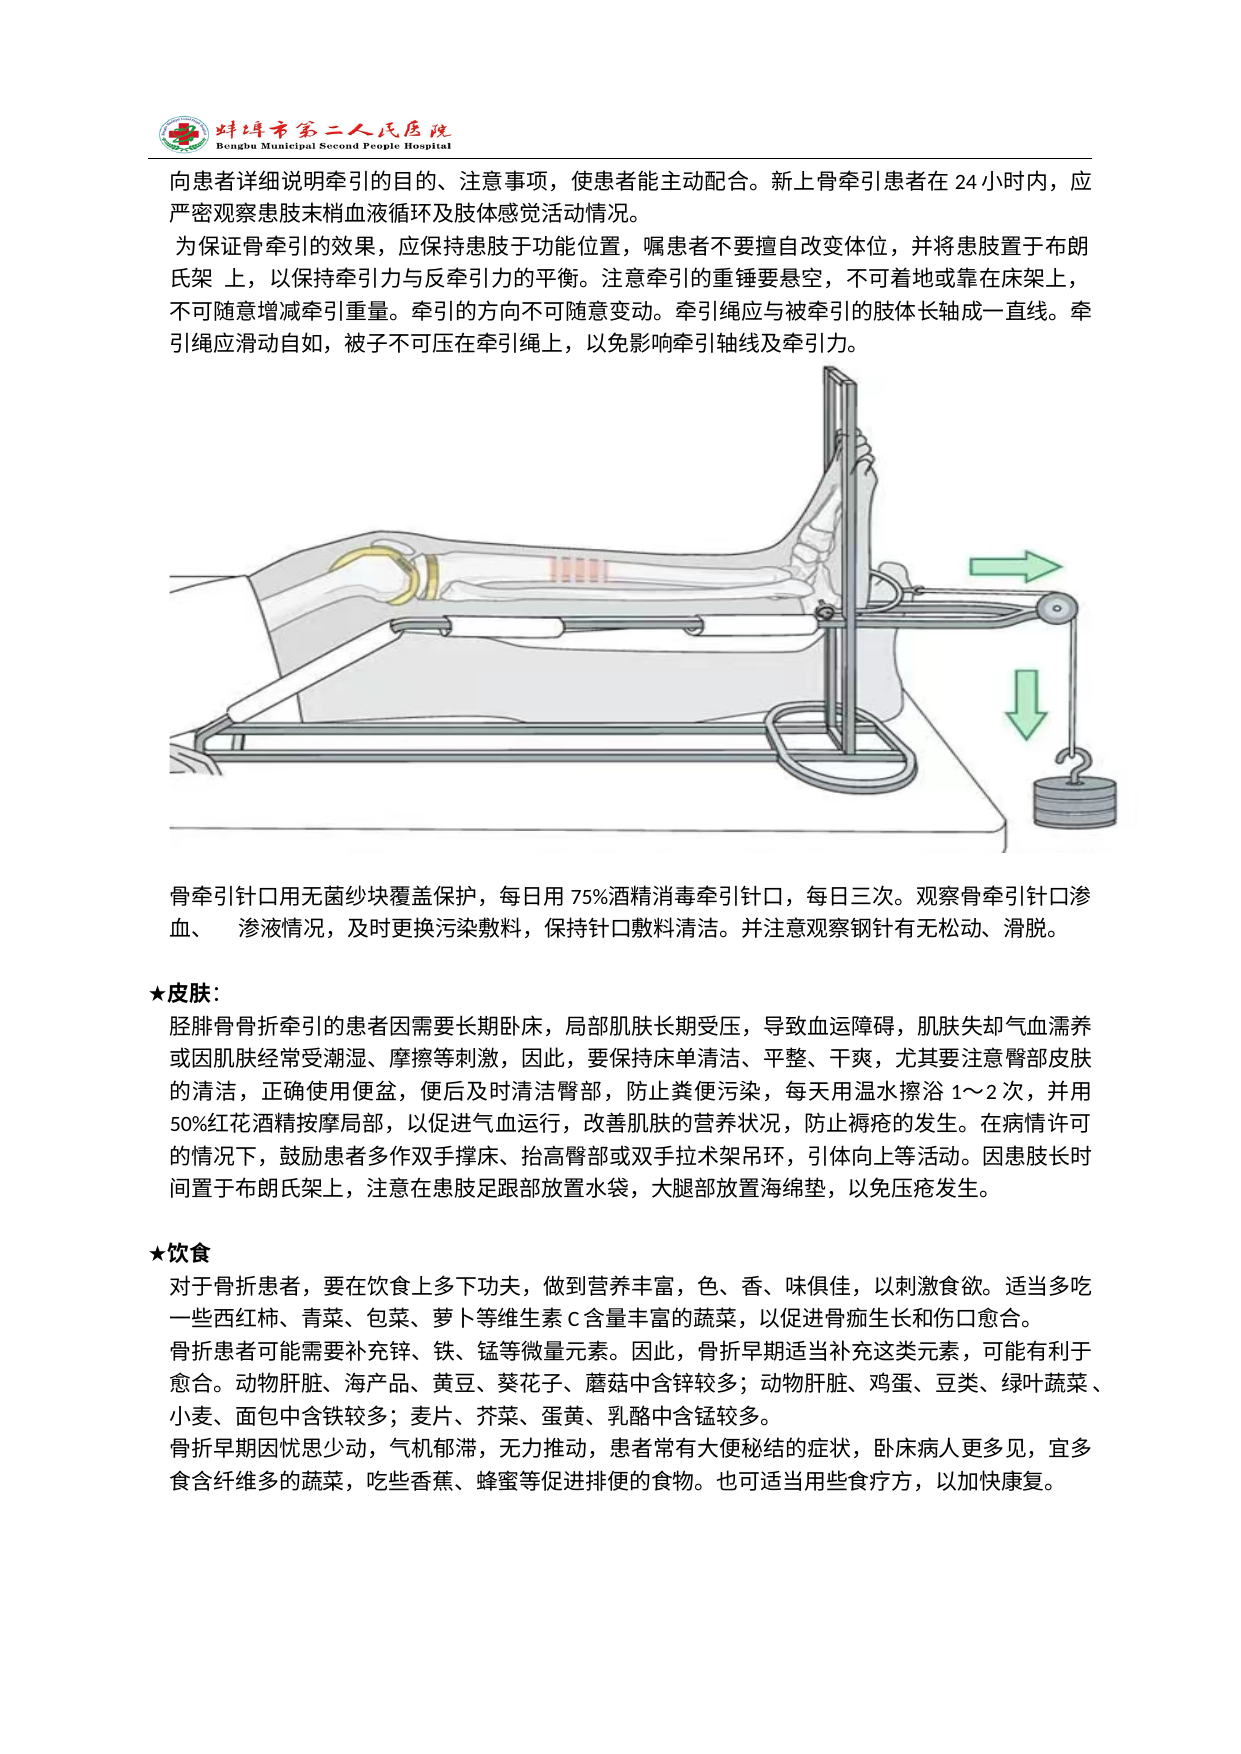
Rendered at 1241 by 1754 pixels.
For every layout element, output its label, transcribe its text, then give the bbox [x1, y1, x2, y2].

picture [169, 358, 1162, 853]
picture [147, 111, 465, 156]
text ★饮食 [148, 1236, 1092, 1268]
text ★皮肤： [148, 976, 1092, 1008]
text 胫腓骨骨折牵引的患者因需要长期卧床，局部肌肤长期受压，导致血运障碍，肌肤失却气血濡养或因肌肤经常受潮湿、摩擦等刺激，因此，要保持床单清洁、平整、干爽，尤其要注意臀部皮肤的清洁，正确使用便盆，便后及时清洁臀部，防止粪便污染，每天用温水擦浴1～2次，并用50%红花酒精按摩局部，以促进气血运行，改善肌肤的营养状况，防止褥疮的发生。在病情许可的情况下，鼓励患者多作双手撑床、抬高臀部或双手拉术架吊环，引体向上等活动。因患肢长时间置于布朗氏架上，注意在患肢足跟部放置水袋，大腿部放置海绵垫，以免压疮发生。 [169, 1008, 1092, 1236]
text 对于骨折患者，要在饮食上多下功夫，做到营养丰富，色、香、味俱佳，以刺激食欲。适当多吃一些西红柿、青菜、包菜、萝卜等维生素C含量丰富的蔬菜，以促进骨痂生长和伤口愈合。 骨折患者可能需要补充锌、铁、锰等微量元素。因此，骨折早期适当补充这类元素，可能有利于愈合。动物肝脏、海产品、黄豆、葵花子、蘑菇中含锌较多；动物肝脏、鸡蛋、豆类、绿叶蔬菜、小麦、面包中含铁较多；麦片、芥菜、蛋黄、乳酪中含锰较多。 骨折早期因忧思少动，气机郁滞，无力推动，患者常有大便秘结的症状，卧床病人更多见，宜多食含纤维多的蔬菜，吃些香蕉、蜂蜜等促进排便的食物。也可适当用些食疗方，以加快康复。 [169, 1268, 1092, 1496]
